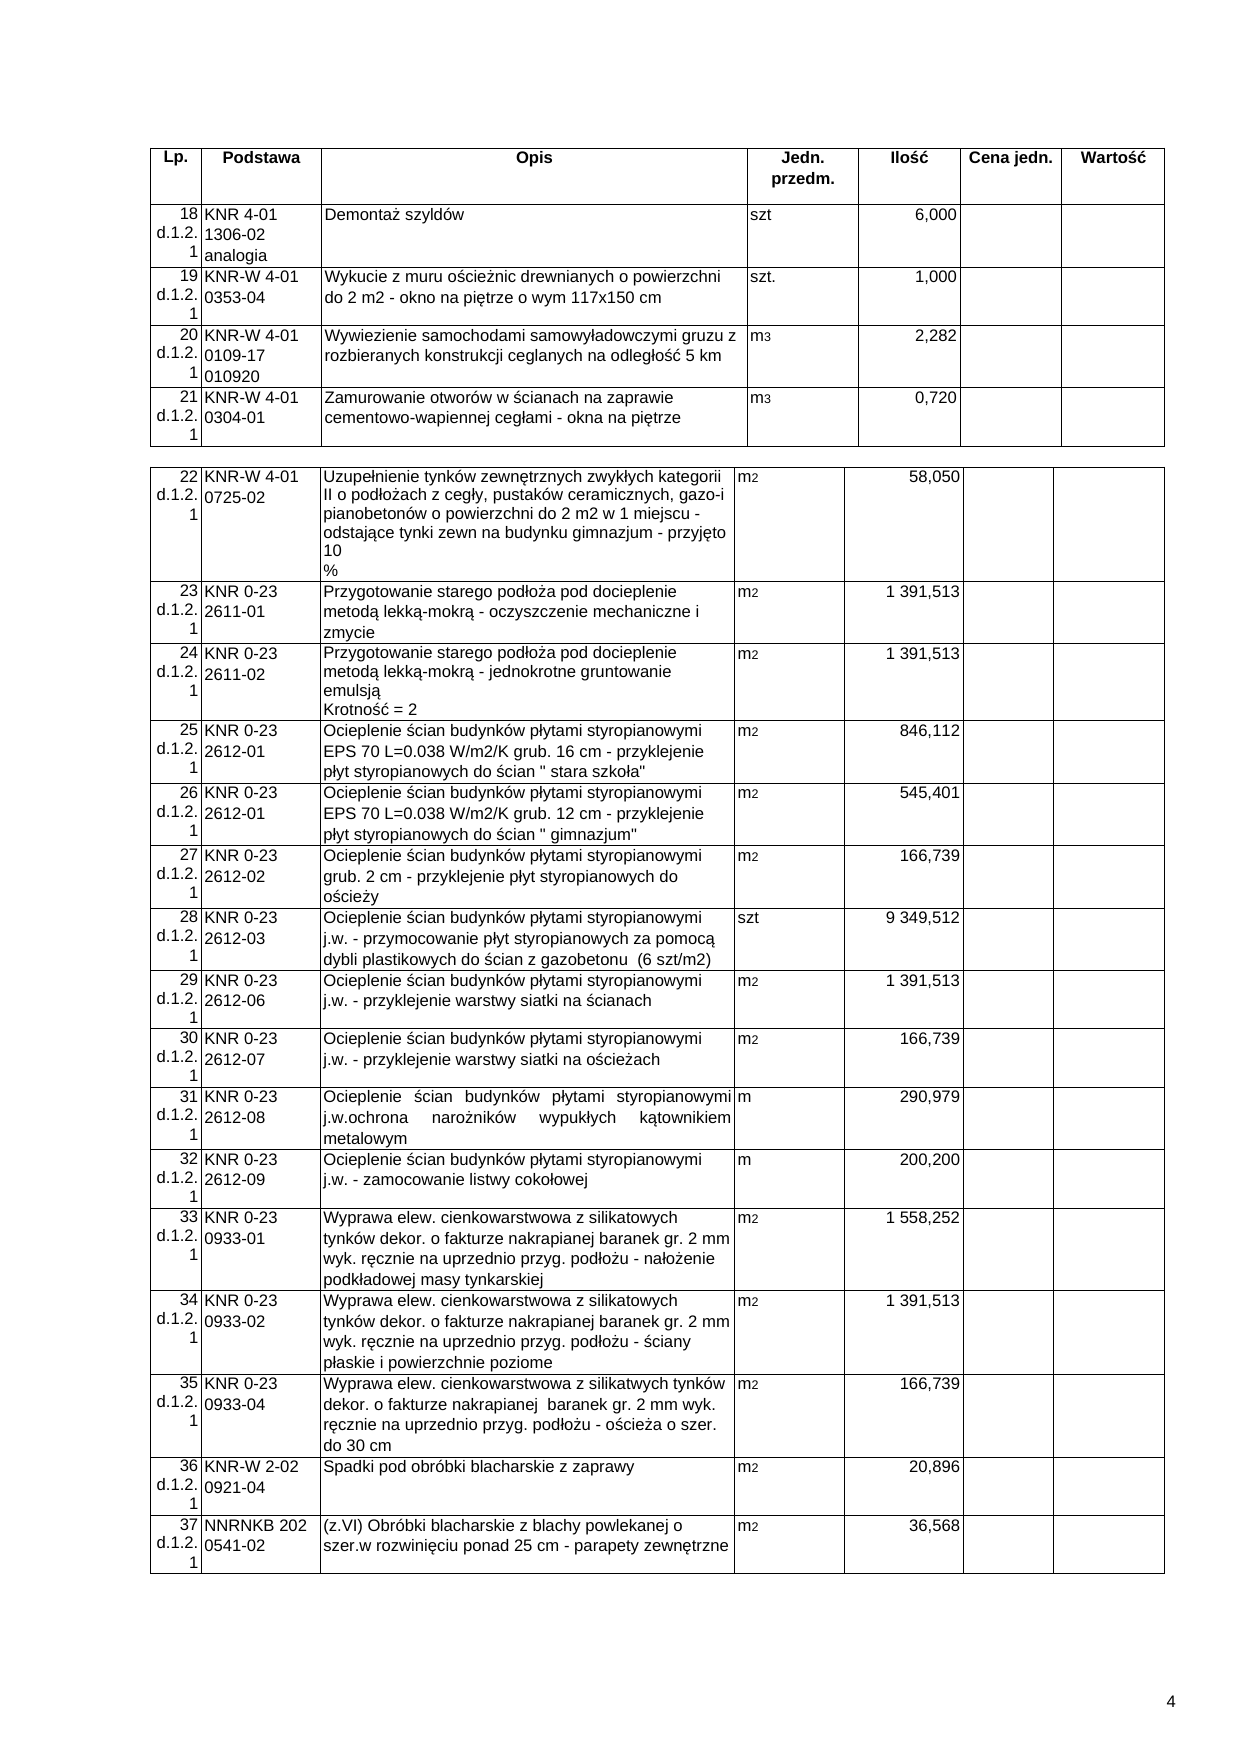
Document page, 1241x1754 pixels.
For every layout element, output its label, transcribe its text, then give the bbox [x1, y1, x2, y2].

table_cell m2 [735, 721, 844, 783]
table_cell 6,000 [859, 205, 960, 266]
table_cell Ilość [859, 149, 960, 204]
table_cell m2 [735, 784, 844, 845]
table_cell 846,112 [885, 721, 963, 783]
table_cell 545,401 [885, 784, 963, 845]
table_cell [964, 846, 1053, 908]
table_cell 166,739 [885, 1029, 963, 1087]
table_cell [845, 971, 885, 1028]
table_cell KNR 0-23 0933-04 [202, 1375, 320, 1456]
table_cell KNR 0-23 2611-02 [202, 644, 320, 720]
table_cell 30 d.1.2. 1 [151, 1029, 201, 1087]
table_cell [964, 1088, 1053, 1149]
table_cell [1054, 1291, 1164, 1373]
table_cell 1 391,513 [885, 1291, 963, 1373]
table_cell m2 [735, 1458, 844, 1515]
table_cell 31 d.1.2. 1 [151, 1088, 201, 1149]
table_header Uzupełnienie tynków zewnętrznych zwykłych kategorii II o podłożach z cegły, pustaków ceramicznych, gazo-i pianobetonów o powierzchni do 2 m2 w 1 miejscu - odstające tynki zewn na budynku gimnazjum - przyjęto 10 % [321, 468, 734, 581]
table_cell KNR 0-23 2612-07 [202, 1029, 320, 1087]
table_cell Cena jedn. [961, 149, 1061, 204]
table_cell Wyprawa elew. cienkowarstwowa z silikatowych tynków dekor. o fakturze nakrapianej baranek gr. 2 mm wyk. ręcznie na uprzednio przyg. podłożu - ściany płaskie i powierzchnie poziome [321, 1291, 734, 1373]
table_cell [845, 846, 885, 908]
table_cell [845, 1150, 885, 1207]
table_cell Wywiezienie samochodami samowyładowczymi gruzu z rozbieranych konstrukcji ceglanych na odległość 5 km [322, 326, 747, 387]
table_cell Opis [322, 149, 747, 204]
table_cell NNRNKB 202 0541-02 [202, 1516, 320, 1573]
table_cell KNR 0-23 2612-06 [202, 971, 320, 1028]
table_cell [845, 1088, 885, 1149]
table_cell [845, 1209, 885, 1290]
table_cell m2 [735, 971, 844, 1028]
table_cell [964, 1029, 1053, 1087]
table_cell [1062, 268, 1164, 325]
table_cell 0,720 [859, 388, 960, 446]
table_cell 28 d.1.2. 1 [151, 909, 201, 970]
table_cell 36,568 [885, 1516, 963, 1573]
table_cell 33 d.1.2. 1 [151, 1209, 201, 1290]
table_cell m2 [735, 1516, 844, 1573]
table_cell KNR-W 4-01 0109-17 010920 [202, 326, 321, 387]
table_cell Wykucie z muru ościeżnic drewnianych o powierzchni do 2 m2 - okno na piętrze o wym 117x150 cm [322, 268, 747, 325]
table_cell [964, 1375, 1053, 1456]
table_cell [845, 1029, 885, 1087]
table_cell KNR 0-23 2612-09 [202, 1150, 320, 1207]
table_cell m [735, 1088, 844, 1149]
table_cell Ocieplenie ścian budynków płytami styropianowymi j.w. - przymocowanie płyt styropianowych za pomocą dybli plastikowych do ścian z gazobetonu (6 szt/m2) [321, 909, 734, 970]
table_cell m2 [735, 1029, 844, 1087]
table_cell [1054, 971, 1164, 1028]
table_cell [845, 1458, 885, 1515]
table_cell KNR 0-23 2611-01 [202, 582, 320, 643]
table_cell Lp. [151, 149, 201, 204]
table_cell [964, 582, 1053, 643]
table_cell 35 d.1.2. 1 [151, 1375, 201, 1456]
table_cell Przygotowanie starego podłoża pod docieplenie metodą lekką-mokrą - jednokrotne gruntowanie emulsją Krotność = 2 [321, 644, 734, 720]
table_cell Wartość [1062, 149, 1164, 204]
table_cell 1 558,252 [885, 1209, 963, 1290]
table_cell [1054, 1088, 1164, 1149]
table_header [1054, 468, 1164, 581]
table_cell Spadki pod obróbki blacharskie z zaprawy [321, 1458, 734, 1515]
table_cell [1054, 644, 1164, 720]
table_cell [845, 1291, 885, 1373]
table_cell [1054, 721, 1164, 783]
table_cell [1062, 388, 1164, 446]
table_cell [964, 1209, 1053, 1290]
table_cell m [735, 1150, 844, 1207]
table_cell 21 d.1.2. 1 [151, 388, 201, 446]
table_cell KNR 0-23 2612-01 [202, 784, 320, 845]
table_cell KNR-W 4-01 0353-04 [202, 268, 321, 325]
table_cell Ocieplenie ścian budynków płytami styropianowymi j.w. - przyklejenie warstwy siatki na ościeżach [321, 1029, 734, 1087]
table_cell [1054, 846, 1164, 908]
table_cell [845, 582, 885, 643]
table_cell 18 d.1.2. 1 [151, 205, 201, 266]
table_cell [1054, 1150, 1164, 1207]
table_cell Podstawa [202, 149, 321, 204]
table_cell KNR 0-23 0933-01 [202, 1209, 320, 1290]
table_header 58,050 [885, 468, 963, 581]
table_cell [964, 721, 1053, 783]
table_cell szt [735, 909, 844, 970]
table_cell m2 [735, 1375, 844, 1456]
table_cell 19 d.1.2. 1 [151, 268, 201, 325]
table_cell 166,739 [885, 846, 963, 908]
table_cell [964, 1458, 1053, 1515]
table_cell Ocieplenie ścian budynków płytami styropianowymi j.w. - zamocowanie listwy cokołowej [321, 1150, 734, 1207]
table_cell 29 d.1.2. 1 [151, 971, 201, 1028]
table_cell 1 391,513 [885, 644, 963, 720]
table_cell szt. [748, 268, 858, 325]
table_cell Ocieplenie ścian budynków płytami styropianowymi grub. 2 cm - przyklejenie płyt styropianowych do ościeży [321, 846, 734, 908]
table_cell Przygotowanie starego podłoża pod docieplenie metodą lekką-mokrą - oczyszczenie mechaniczne i zmycie [321, 582, 734, 643]
table_cell 9 349,512 [885, 909, 963, 970]
table_cell m2 [735, 1209, 844, 1290]
table_cell [1054, 1516, 1164, 1573]
table_header 22 d.1.2. 1 [151, 468, 201, 581]
table_cell KNR 0-23 2612-02 [202, 846, 320, 908]
table_cell [1062, 326, 1164, 387]
table_header [845, 468, 885, 581]
table_cell Wyprawa elew. cienkowarstwowa z silikatowych tynków dekor. o fakturze nakrapianej baranek gr. 2 mm wyk. ręcznie na uprzednio przyg. podłożu - nałożenie podkładowej masy tynkarskiej [321, 1209, 734, 1290]
table_cell [845, 909, 885, 970]
table_cell Jedn. przedm. [748, 149, 858, 204]
table_cell [964, 1150, 1053, 1207]
table_cell KNR-W 4-01 0304-01 [202, 388, 321, 446]
table_cell m3 [748, 388, 858, 446]
table_cell [964, 644, 1053, 720]
table_cell m2 [735, 1291, 844, 1373]
table_cell [845, 1375, 885, 1456]
table_cell 23 d.1.2. 1 [151, 582, 201, 643]
table_cell [961, 388, 1061, 446]
table_cell 37 d.1.2. 1 [151, 1516, 201, 1573]
table_cell KNR-W 2-02 0921-04 [202, 1458, 320, 1515]
table_cell [964, 1516, 1053, 1573]
table_header m2 [735, 468, 844, 581]
table_cell Zamurowanie otworów w ścianach na zaprawie cementowo-wapiennej cegłami - okna na piętrze [322, 388, 747, 446]
table_cell [845, 784, 885, 845]
table_cell 20,896 [885, 1458, 963, 1515]
table_cell m3 [748, 326, 858, 387]
table_cell 34 d.1.2. 1 [151, 1291, 201, 1373]
table_header KNR-W 4-01 0725-02 [202, 468, 320, 581]
table_cell 26 d.1.2. 1 [151, 784, 201, 845]
table_cell Demontaż szyldów [322, 205, 747, 266]
table_cell [1054, 1029, 1164, 1087]
table_cell [964, 784, 1053, 845]
table_cell [1054, 1209, 1164, 1290]
table_cell szt [748, 205, 858, 266]
table_cell 1 391,513 [885, 971, 963, 1028]
table_cell 24 d.1.2. 1 [151, 644, 201, 720]
table_cell [1054, 1458, 1164, 1515]
table_cell KNR 0-23 2612-08 [202, 1088, 320, 1149]
table_cell 200,200 [885, 1150, 963, 1207]
table_cell 32 d.1.2. 1 [151, 1150, 201, 1207]
table_cell [1054, 1375, 1164, 1456]
table_cell m2 [735, 846, 844, 908]
table_cell KNR 0-23 2612-01 [202, 721, 320, 783]
table_cell m2 [735, 582, 844, 643]
table_cell [961, 326, 1061, 387]
table_cell 1,000 [859, 268, 960, 325]
table_cell 36 d.1.2. 1 [151, 1458, 201, 1515]
table_cell 20 d.1.2. 1 [151, 326, 201, 387]
table_cell 25 d.1.2. 1 [151, 721, 201, 783]
table_cell Wyprawa elew. cienkowarstwowa z silikatwych tynków dekor. o fakturze nakrapianej baranek gr. 2 mm wyk. ręcznie na uprzednio przyg. podłożu - ościeża o szer. do 30 cm [321, 1375, 734, 1456]
table_cell [845, 644, 885, 720]
table_cell Ocieplenie ścian budynków płytami styropianowymi j.w. - przyklejenie warstwy siatki na ścianach [321, 971, 734, 1028]
table_cell KNR 0-23 0933-02 [202, 1291, 320, 1373]
table_cell [964, 971, 1053, 1028]
table_header [964, 468, 1053, 581]
table_cell 2,282 [859, 326, 960, 387]
table_cell [964, 1291, 1053, 1373]
table_cell [845, 721, 885, 783]
table_cell [845, 1516, 885, 1573]
table_cell KNR 4-01 1306-02 analogia [202, 205, 321, 266]
table_cell KNR 0-23 2612-03 [202, 909, 320, 970]
table_cell [964, 909, 1053, 970]
table_cell 27 d.1.2. 1 [151, 846, 201, 908]
table_cell 166,739 [885, 1375, 963, 1456]
table_cell Ocieplenie ścian budynków płytami styropianowymi j.w.ochrona narożników wypukłych kątownikiem metalowym [321, 1088, 734, 1149]
table_cell [961, 268, 1061, 325]
table_cell Ocieplenie ścian budynków płytami styropianowymi EPS 70 L=0.038 W/m2/K grub. 16 cm - przyklejenie płyt styropianowych do ścian " stara szkoła" [321, 721, 734, 783]
table_cell (z.VI) Obróbki blacharskie z blachy powlekanej o szer.w rozwinięciu ponad 25 cm - parapety zewnętrzne [321, 1516, 734, 1573]
table_cell [961, 205, 1061, 266]
table_cell 1 391,513 [885, 582, 963, 643]
table_cell 290,979 [885, 1088, 963, 1149]
table_cell m2 [735, 644, 844, 720]
table_cell [1054, 582, 1164, 643]
table_cell [1062, 205, 1164, 266]
table_cell Ocieplenie ścian budynków płytami styropianowymi EPS 70 L=0.038 W/m2/K grub. 12 cm - przyklejenie płyt styropianowych do ścian " gimnazjum" [321, 784, 734, 845]
table_cell [1054, 909, 1164, 970]
table_cell [1054, 784, 1164, 845]
